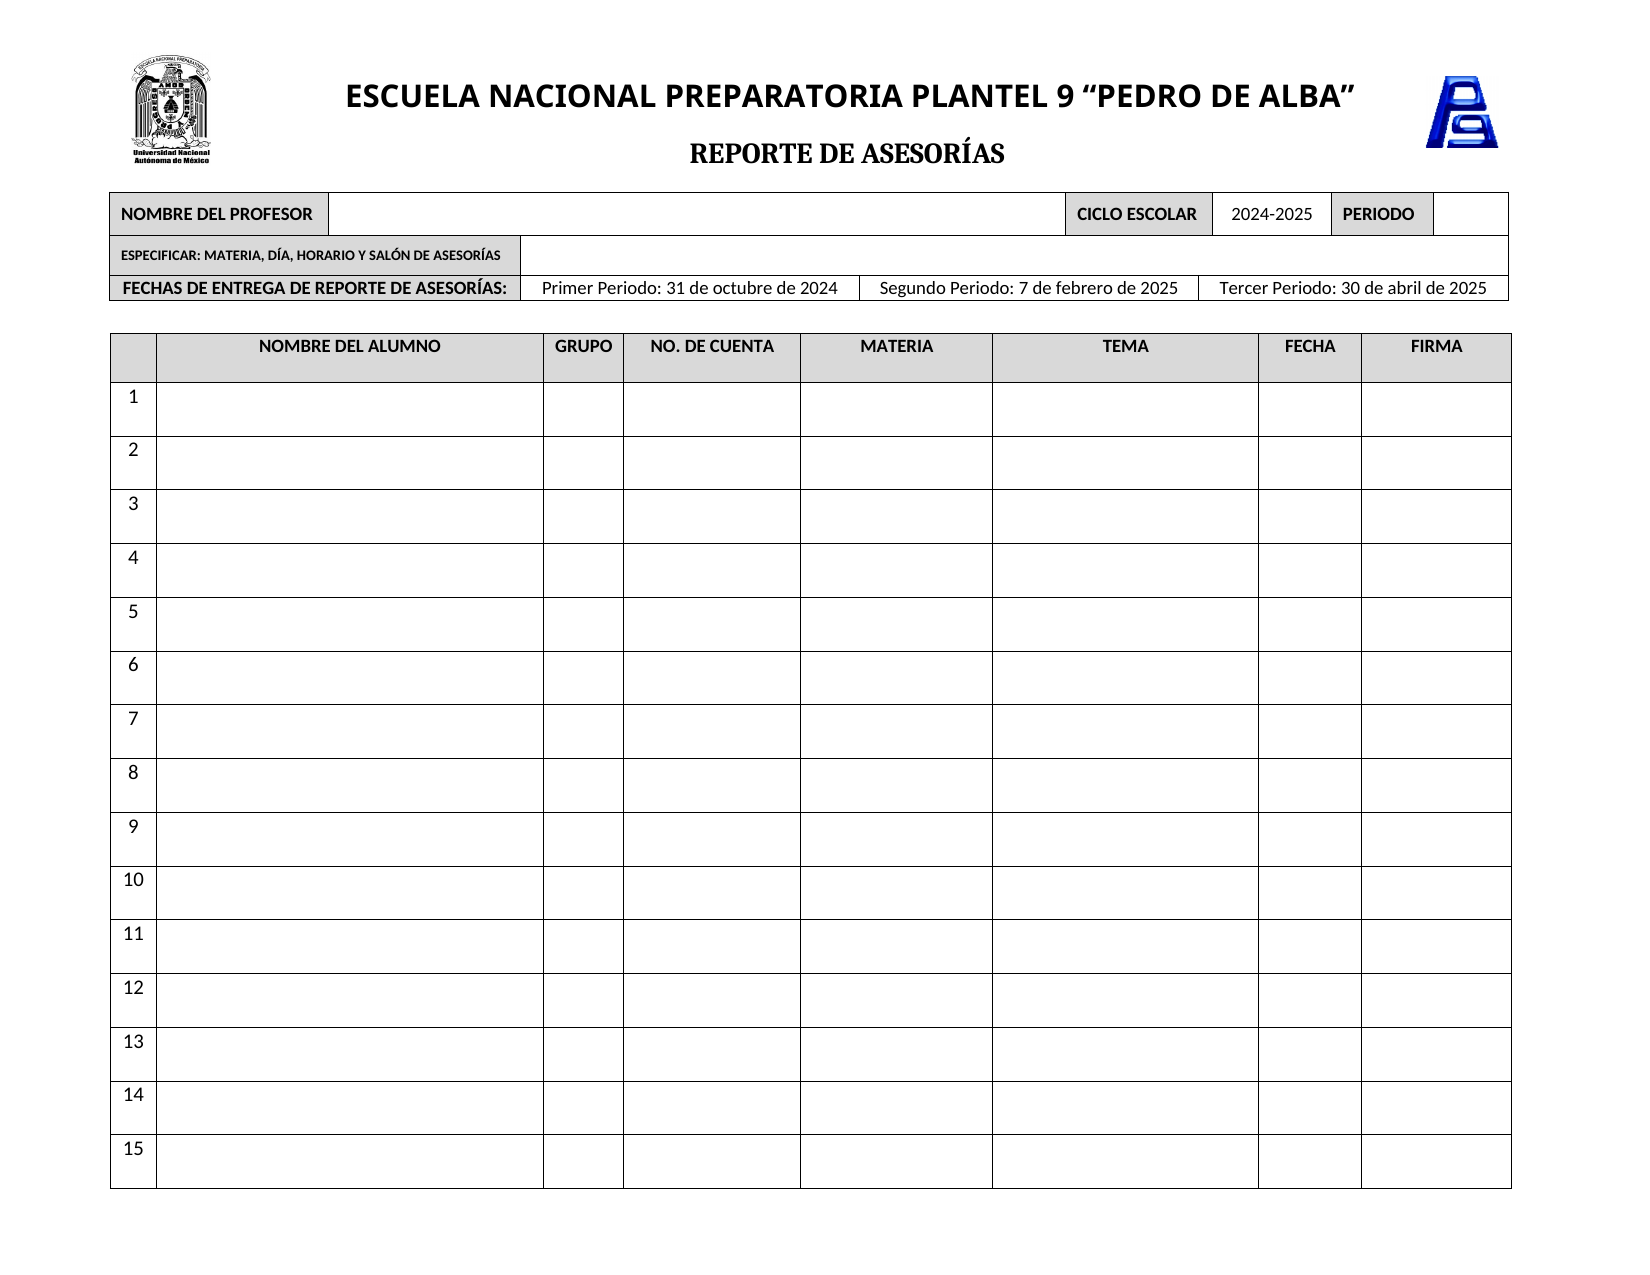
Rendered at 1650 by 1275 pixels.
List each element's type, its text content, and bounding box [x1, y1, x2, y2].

table_cell ESPECIFICAR: MATERIA, DÍA, HORARIO Y SALÓN DE ASESORÍAS [110, 236, 520, 275]
table_cell [624, 1135, 800, 1188]
table_cell [993, 705, 1258, 758]
table_cell Primer Periodo: 31 de octubre de 2024 [521, 276, 859, 300]
table_header [111, 334, 156, 382]
table_cell [1362, 705, 1511, 758]
table_cell [993, 867, 1258, 919]
table_header 2024-2025 [1213, 193, 1331, 235]
table_header [329, 193, 1065, 235]
table_cell [624, 383, 800, 436]
table_cell [993, 544, 1258, 597]
table_cell 10 [111, 867, 156, 919]
table_cell [1259, 1082, 1361, 1134]
table_cell [624, 974, 800, 1027]
table_header MATERIA [801, 334, 992, 382]
table_cell [157, 598, 543, 651]
table_cell [1259, 813, 1361, 866]
table_cell [1362, 974, 1511, 1027]
table_cell [1259, 759, 1361, 812]
table_cell [993, 598, 1258, 651]
table_cell [1259, 544, 1361, 597]
table_cell [801, 813, 992, 866]
table_cell [1259, 598, 1361, 651]
table_cell [544, 1082, 623, 1134]
table_cell [1362, 759, 1511, 812]
table_cell [624, 652, 800, 704]
table_cell [993, 490, 1258, 543]
table_cell 8 [111, 759, 156, 812]
table_cell [157, 490, 543, 543]
table_cell [157, 705, 543, 758]
table_cell [801, 1082, 992, 1134]
table_cell [544, 652, 623, 704]
picture [131, 52, 211, 166]
table_cell [544, 1135, 623, 1188]
table_cell [157, 437, 543, 489]
table_cell 5 [111, 598, 156, 651]
picture [1425, 76, 1499, 148]
table_cell 4 [111, 544, 156, 597]
table_cell [1259, 437, 1361, 489]
table_cell [624, 867, 800, 919]
table_header NOMBRE DEL ALUMNO [157, 334, 543, 382]
table_cell [801, 867, 992, 919]
table_cell [1362, 1135, 1511, 1188]
table_header NOMBRE DEL PROFESOR [110, 193, 328, 235]
table_cell 11 [111, 920, 156, 973]
table_cell [157, 383, 543, 436]
table_cell [801, 652, 992, 704]
table_header FIRMA [1362, 334, 1511, 382]
table_cell [624, 920, 800, 973]
table_cell [544, 383, 623, 436]
table_cell [544, 920, 623, 973]
table_cell Segundo Periodo: 7 de febrero de 2025 [860, 276, 1198, 300]
table_cell [157, 1082, 543, 1134]
table_cell [544, 974, 623, 1027]
table_cell [544, 759, 623, 812]
table_cell [1259, 383, 1361, 436]
table_cell [1362, 867, 1511, 919]
table_cell [1362, 813, 1511, 866]
table_cell [801, 598, 992, 651]
table_cell [1362, 437, 1511, 489]
table_cell [544, 437, 623, 489]
table_cell [1362, 598, 1511, 651]
table_cell [993, 759, 1258, 812]
table_cell [1362, 920, 1511, 973]
table_cell [801, 759, 992, 812]
table_cell [1259, 920, 1361, 973]
table_cell 7 [111, 705, 156, 758]
table_cell [624, 490, 800, 543]
table_cell [157, 813, 543, 866]
table_cell [157, 652, 543, 704]
table_cell [624, 1082, 800, 1134]
table_cell [993, 652, 1258, 704]
table_cell [993, 383, 1258, 436]
table_cell [801, 920, 992, 973]
table_cell [157, 544, 543, 597]
table_cell 12 [111, 974, 156, 1027]
table_cell [801, 974, 992, 1027]
table_cell [624, 437, 800, 489]
table_cell [544, 544, 623, 597]
table_cell [1259, 867, 1361, 919]
table_cell [993, 1135, 1258, 1188]
table_cell 14 [111, 1082, 156, 1134]
table_cell [624, 759, 800, 812]
table_cell [993, 974, 1258, 1027]
table_header [1434, 193, 1508, 235]
table_cell FECHAS DE ENTREGA DE REPORTE DE ASESORÍAS: [110, 276, 520, 300]
table_cell [1259, 705, 1361, 758]
table_cell [1362, 490, 1511, 543]
table_cell [157, 867, 543, 919]
table_cell [1362, 383, 1511, 436]
table_header NO. DE CUENTA [624, 334, 800, 382]
table_cell [624, 1028, 800, 1081]
table_cell [801, 490, 992, 543]
table_cell [521, 236, 1508, 275]
table_cell Tercer Periodo: 30 de abril de 2025 [1199, 276, 1508, 300]
table_header CICLO ESCOLAR [1066, 193, 1212, 235]
table_cell [801, 437, 992, 489]
table_cell [544, 490, 623, 543]
table_cell [993, 1082, 1258, 1134]
table_header GRUPO [544, 334, 623, 382]
table_cell [544, 598, 623, 651]
table_cell 1 [111, 383, 156, 436]
table_cell [157, 974, 543, 1027]
table_cell [624, 598, 800, 651]
table_cell [624, 813, 800, 866]
table_cell 13 [111, 1028, 156, 1081]
table_cell [1362, 544, 1511, 597]
table_cell [801, 383, 992, 436]
table_cell [1362, 1082, 1511, 1134]
table_cell [544, 813, 623, 866]
table_cell [993, 1028, 1258, 1081]
table_cell [1259, 974, 1361, 1027]
table_cell 15 [111, 1135, 156, 1188]
table_cell [1259, 652, 1361, 704]
table_cell [1259, 1135, 1361, 1188]
table_cell [1259, 490, 1361, 543]
table_cell [624, 544, 800, 597]
table_cell [157, 1028, 543, 1081]
table_cell [157, 920, 543, 973]
table_cell 2 [111, 437, 156, 489]
table_cell [624, 705, 800, 758]
table_cell [157, 759, 543, 812]
table_cell 3 [111, 490, 156, 543]
table_header PERIODO [1332, 193, 1433, 235]
table_cell [993, 920, 1258, 973]
table_cell [801, 1135, 992, 1188]
table_cell 6 [111, 652, 156, 704]
table_cell [157, 1135, 543, 1188]
table_header TEMA [993, 334, 1258, 382]
table_cell 9 [111, 813, 156, 866]
table_cell [1362, 1028, 1511, 1081]
table_cell [801, 1028, 992, 1081]
table_cell [544, 1028, 623, 1081]
table_cell [1362, 652, 1511, 704]
table_cell [544, 867, 623, 919]
table_cell [801, 544, 992, 597]
table_cell [1259, 1028, 1361, 1081]
table_cell [993, 437, 1258, 489]
table_cell [993, 813, 1258, 866]
table_cell [801, 705, 992, 758]
table_cell [544, 705, 623, 758]
table_header FECHA [1259, 334, 1361, 382]
